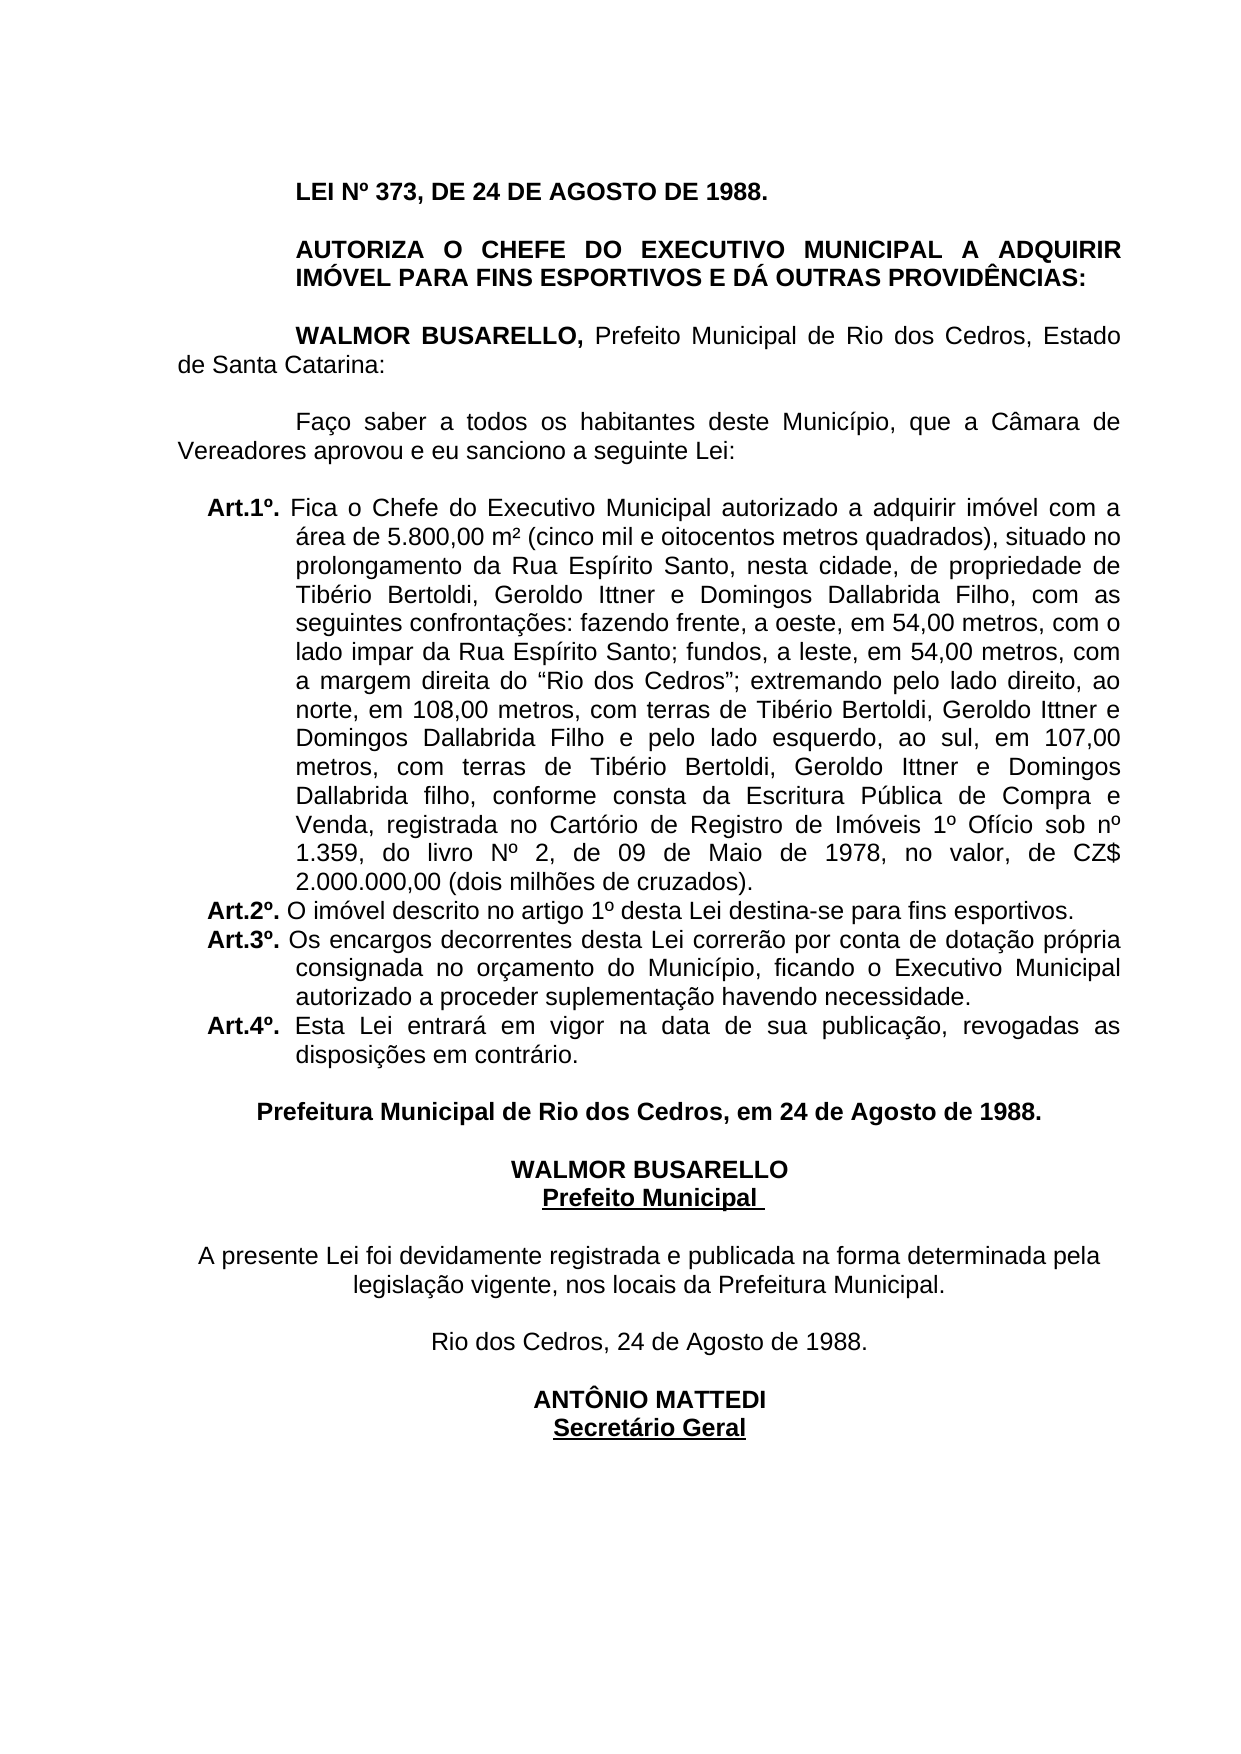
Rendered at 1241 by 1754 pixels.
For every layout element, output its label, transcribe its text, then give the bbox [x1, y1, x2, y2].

text Art.4º. Esta Lei entrará em vigor na data de sua publicação, revogadas as disposições em contrário. [207, 1011, 1122, 1068]
text Art.1º. Fica o Chefe do Executivo Municipal autorizado a adquirir imóvel com a área de 5.800,00 m² (cinco mil e oitocentos metros quadrados), situado no prolongamento da Rua Espírito Santo, nesta cidade, de propriedade de Tibério Bertoldi, Geroldo Ittner e Domingos Dallabrida Filho, com as seguintes confrontações: fazendo frente, a oeste, em 54,00 metros, com o lado impar da Rua Espírito Santo; fundos, a leste, em 54,00 metros, com a margem direita do “Rio dos Cedros”; extremando pelo lado direito, ao norte, em 108,00 metros, com terras de Tibério Bertoldi, Geroldo Ittner e Domingos Dallabrida Filho e pelo lado esquerdo, ao sul, em 107,00 metros, com terras de Tibério Bertoldi, Geroldo Ittner e Domingos Dallabrida filho, conforme consta da Escritura Pública de Compra e Venda, registrada no Cartório de Registro de Imóveis 1º Ofício sob nº 1.359, do livro Nº 2, de 09 de Maio de 1978, no valor, de CZ$ 2.000.000,00 (dois milhões de cruzados). [207, 493, 1122, 896]
text Rio dos Cedros, 24 de Agosto de 1988. [177, 1327, 1122, 1356]
text Art.2º. O imóvel descrito no artigo 1º desta Lei destina-se para fins esportivos. [207, 896, 1122, 925]
text A presente Lei foi devidamente registrada e publicada na forma determinada pela legislação vigente, nos locais da Prefeitura Municipal. [177, 1241, 1122, 1298]
text Art.3º. Os encargos decorrentes desta Lei correrão por conta de dotação própria consignada no orçamento do Município, ficando o Executivo Municipal autorizado a proceder suplementação havendo necessidade. [207, 925, 1122, 1011]
text Prefeitura Municipal de Rio dos Cedros, em 24 de Agosto de 1988. [177, 1097, 1122, 1126]
text Faço saber a todos os habitantes deste Município, que a Câmara de Vereadores aprovou e eu sanciono a seguinte Lei: [177, 407, 1122, 465]
text Secretário Geral [177, 1413, 1122, 1442]
text WALMOR BUSARELLO [177, 1155, 1122, 1183]
text LEI Nº 373, DE 24 DE AGOSTO DE 1988. [295, 177, 1122, 206]
text WALMOR BUSARELLO, Prefeito Municipal de Rio dos Cedros, Estado de Santa Catarina: [177, 321, 1122, 378]
text AUTORIZA O CHEFE DO EXECUTIVO MUNICIPAL A ADQUIRIR IMÓVEL PARA FINS ESPORTIVOS E DÁ OUTRAS PROVIDÊNCIAS: [295, 235, 1122, 292]
text ANTÔNIO MATTEDI [177, 1385, 1122, 1413]
text Prefeito Municipal [177, 1183, 1122, 1212]
